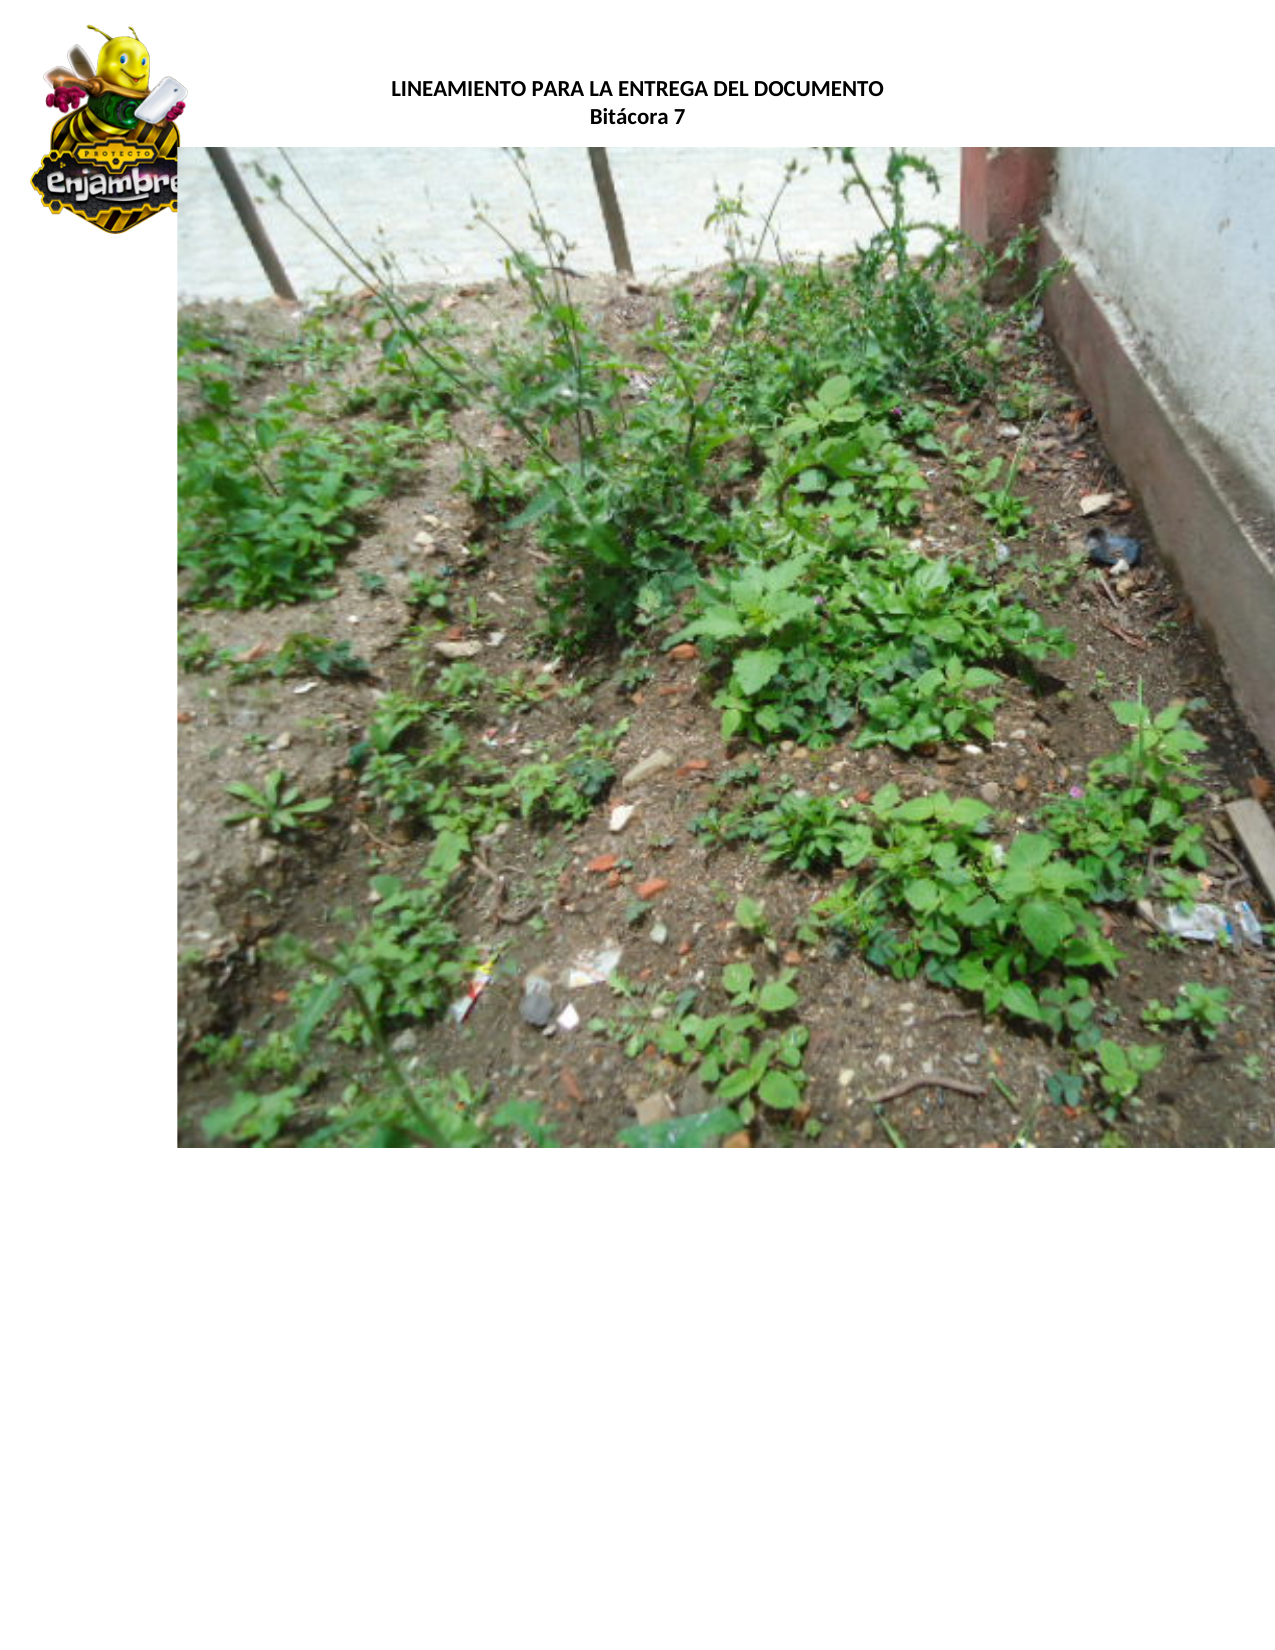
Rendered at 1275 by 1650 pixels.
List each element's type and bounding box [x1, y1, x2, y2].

picture [19, 19, 1275, 1148]
